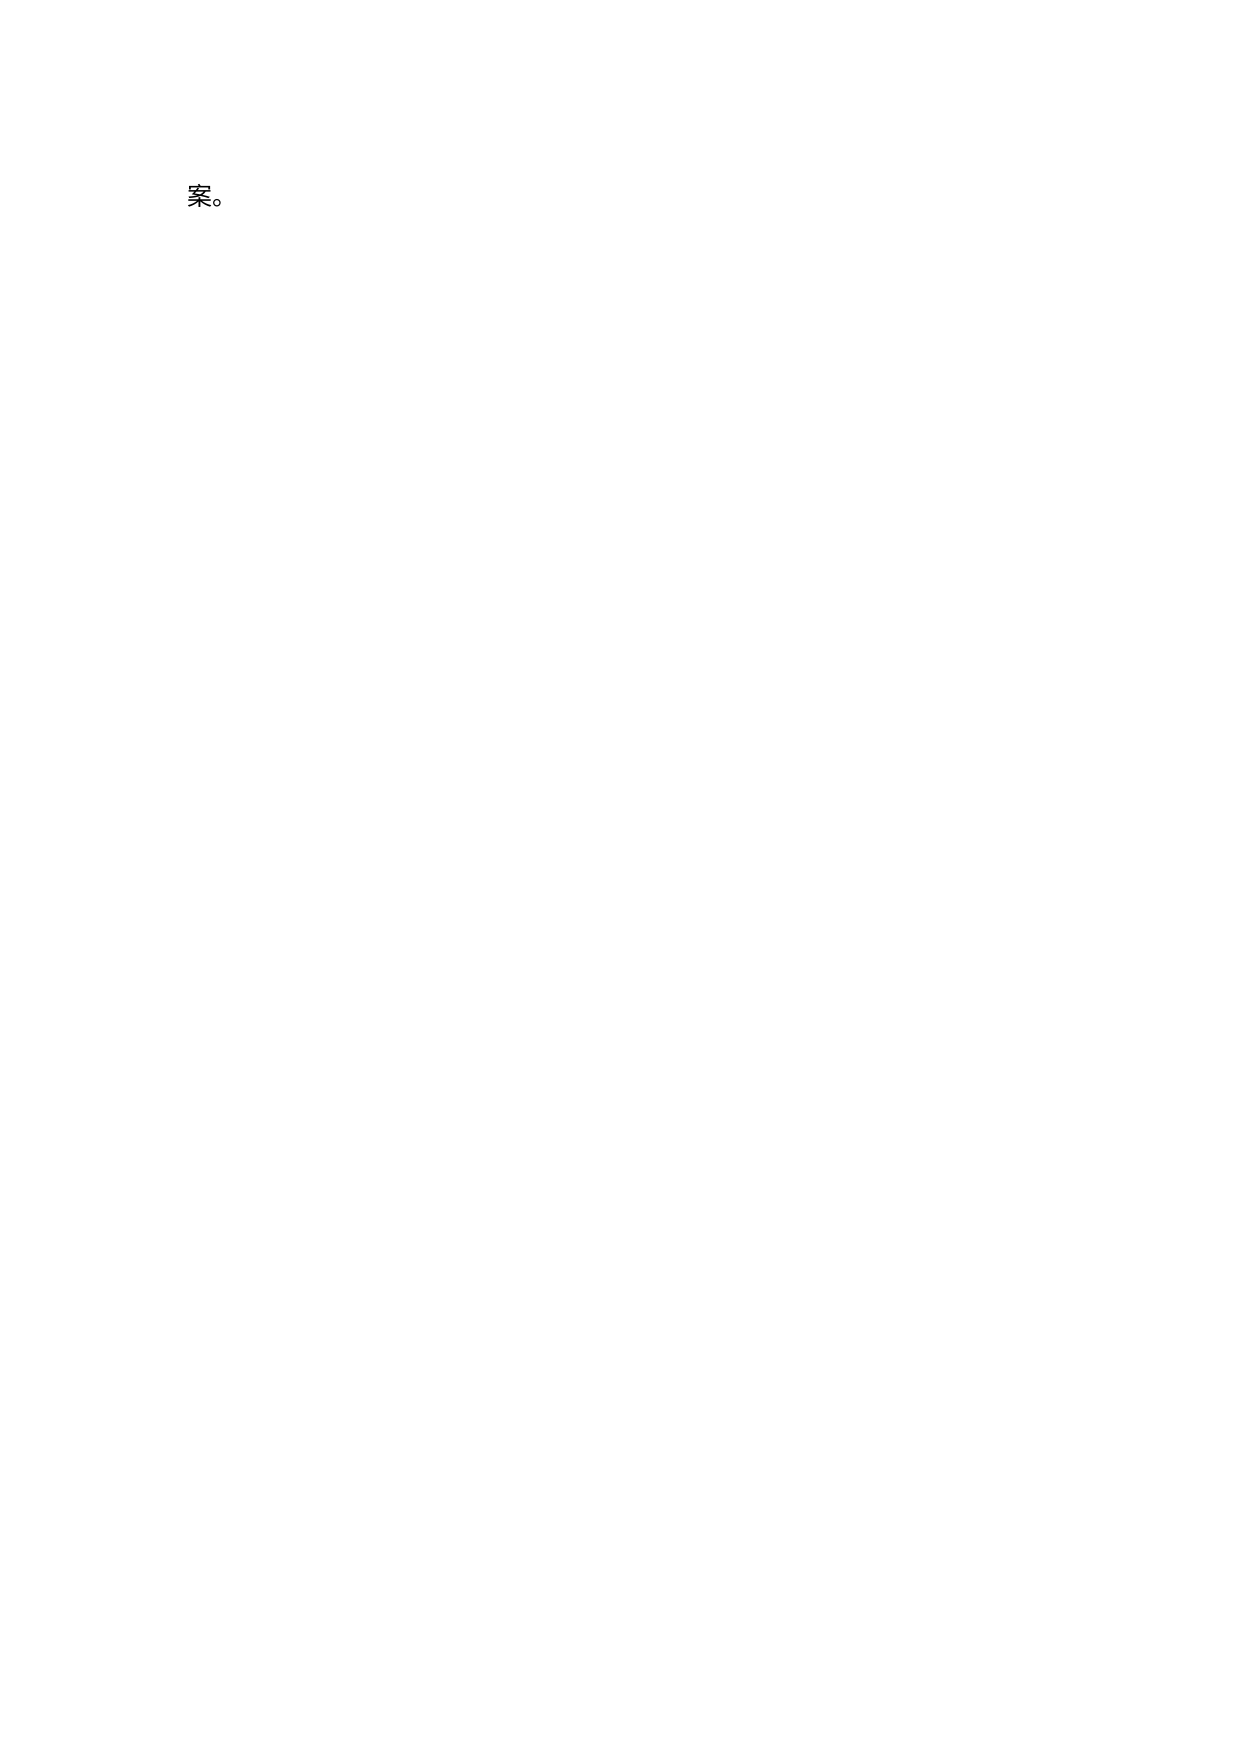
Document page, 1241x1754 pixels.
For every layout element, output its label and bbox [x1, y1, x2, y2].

text [187, 162, 1053, 227]
